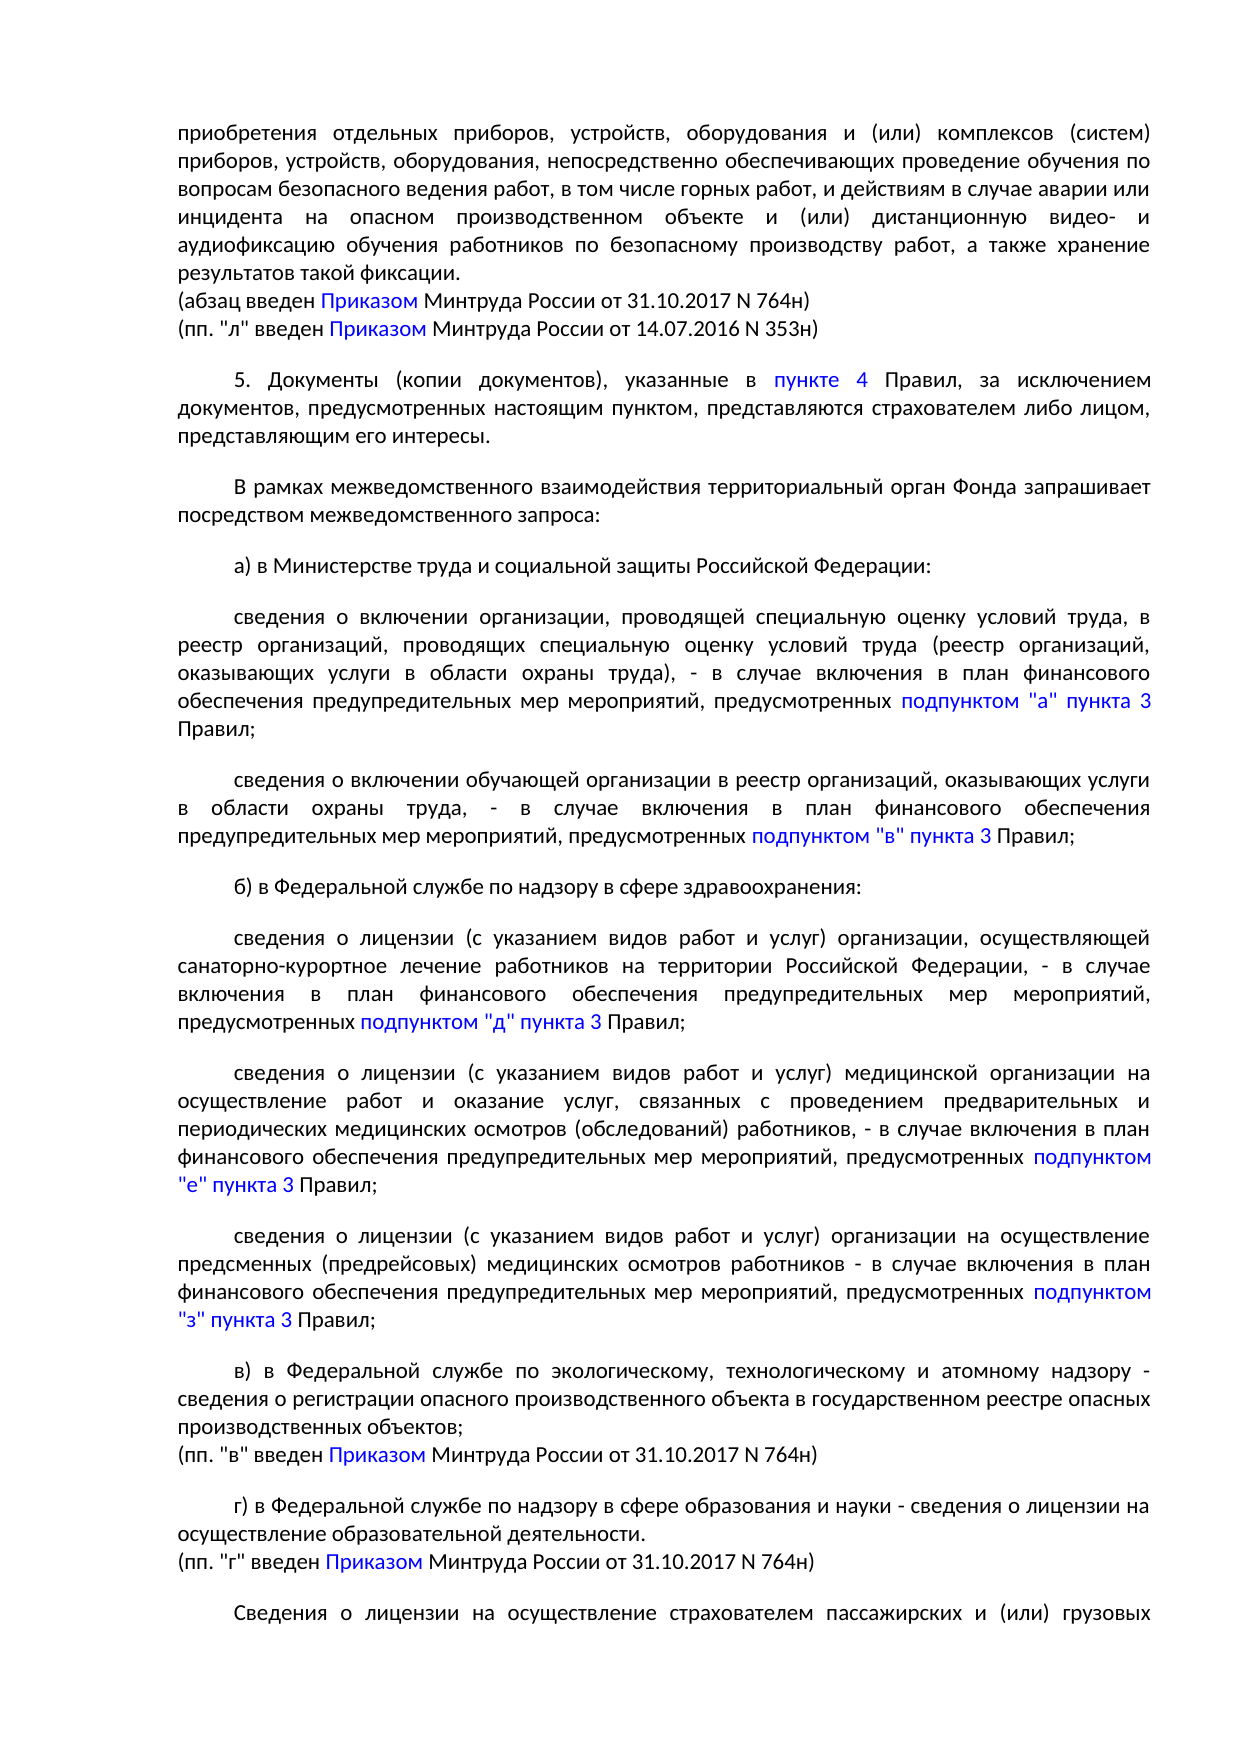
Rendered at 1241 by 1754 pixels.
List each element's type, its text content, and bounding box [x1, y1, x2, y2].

text сведения о включении обучающей организации в реестр организаций, оказывающих услуги в области охраны труда, - в случае включения в план финансового обеспечения предупредительных мер мероприятий, предусмотренных подпунктом "в" пункта 3 Правил; [177, 765, 1152, 849]
text (пп. "г" введен Приказом Минтруда России от 31.10.2017 N 764н) [177, 1547, 1152, 1575]
text г) в Федеральной службе по надзору в сфере образования и науки - сведения о лицензии на осуществление образовательной деятельности. [177, 1491, 1152, 1547]
text (пп. "л" введен Приказом Минтруда России от 14.07.2016 N 353н) [177, 314, 1152, 342]
text сведения о включении организации, проводящей специальную оценку условий труда, в реестр организаций, проводящих специальную оценку условий труда (реестр организаций, оказывающих услуги в области охраны труда), - в случае включения в план финансового обеспечения предупредительных мер мероприятий, предусмотренных подпунктом "а" пункта 3 Правил; [177, 602, 1152, 742]
text а) в Министерстве труда и социальной защиты Российской Федерации: [177, 551, 1152, 579]
text В рамках межведомственного взаимодействия территориальный орган Фонда запрашивает посредством межведомственного запроса: [177, 472, 1152, 528]
text 5. Документы (копии документов), указанные в пункте 4 Правил, за исключением документов, предусмотренных настоящим пунктом, представляются страхователем либо лицом, представляющим его интересы. [177, 365, 1152, 449]
text сведения о лицензии (с указанием видов работ и услуг) организации на осуществление предсменных (предрейсовых) медицинских осмотров работников - в случае включения в план финансового обеспечения предупредительных мер мероприятий, предусмотренных подпунктом "з" пункта 3 Правил; [177, 1221, 1152, 1333]
text сведения о лицензии (с указанием видов работ и услуг) организации, осуществляющей санаторно-курортное лечение работников на территории Российской Федерации, - в случае включения в план финансового обеспечения предупредительных мер мероприятий, предусмотренных подпунктом "д" пункта 3 Правил; [177, 923, 1152, 1035]
text сведения о лицензии (с указанием видов работ и услуг) медицинской организации на осуществление работ и оказание услуг, связанных с проведением предварительных и периодических медицинских осмотров (обследований) работников, - в случае включения в план финансового обеспечения предупредительных мер мероприятий, предусмотренных подпунктом "е" пункта 3 Правил; [177, 1058, 1152, 1198]
text (абзац введен Приказом Минтруда России от 31.10.2017 N 764н) [177, 286, 1152, 314]
text (пп. "в" введен Приказом Минтруда России от 31.10.2017 N 764н) [177, 1440, 1152, 1468]
text в) в Федеральной службе по экологическому, технологическому и атомному надзору - сведения о регистрации опасного производственного объекта в государственном реестре опасных производственных объектов; [177, 1356, 1152, 1440]
text б) в Федеральной службе по надзору в сфере здравоохранения: [177, 872, 1152, 900]
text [177, 118, 1152, 286]
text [177, 1598, 1152, 1626]
